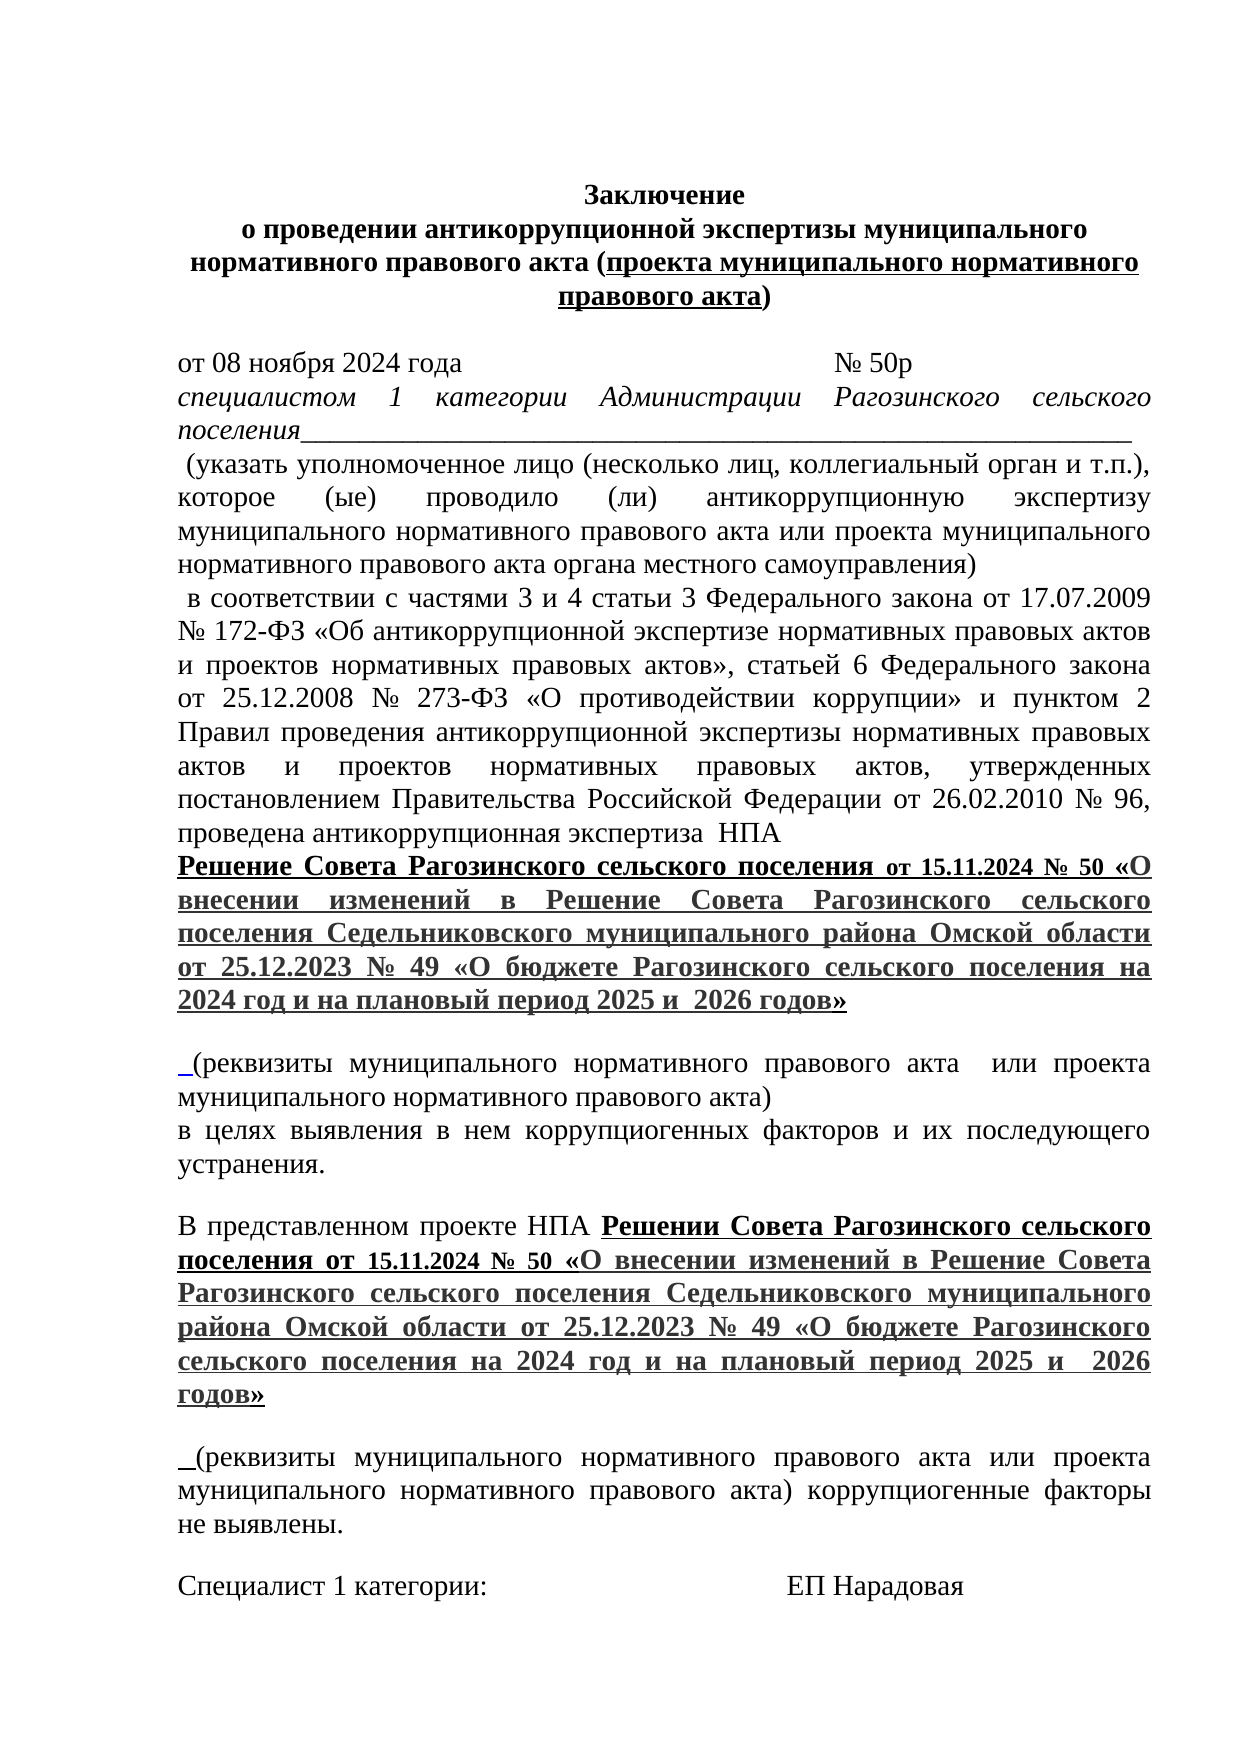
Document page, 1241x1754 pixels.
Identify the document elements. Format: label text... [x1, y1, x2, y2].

text о проведении антикоррупционной экспертизы муниципального нормативного правового акта (проекта муниципального нормативного правового акта) [177, 211, 1152, 312]
text Заключение [177, 177, 1152, 211]
text В представленном проекте НПА Решении Совета Рагозинского сельского поселения от 15.11.2024 № 50 «О внесении изменений в Решение Совета Рагозинского сельского поселения Седельниковского муниципального района Омской области от 25.12.2023 № 49 «О бюджете Рагозинского сельского поселения на 2024 год и на плановый период 2025 и 2026 годов» [177, 1306, 1152, 1410]
text в целях выявления в нем коррупциогенных факторов и их последующего устранения. [177, 1112, 1152, 1179]
text Специалист 1 категории: ЕП Нарадовая [177, 1568, 1152, 1601]
text Решение Совета Рагозинского сельского поселения от 15.11.2024 № 50 «О внесении изменений в Решение Совета Рагозинского сельского поселения Седельниковского муниципального района Омской области от 25.12.2023 № 49 «О бюджете Рагозинского сельского поселения на 2024 год и на плановый период 2025 и 2026 годов» [177, 912, 1152, 944]
text от 08 ноября 2024 года № 50р [177, 345, 1152, 379]
text (реквизиты муниципального нормативного правового акта или проекта муниципального нормативного правового акта) [177, 1045, 1152, 1112]
text Решение Совета Рагозинского сельского поселения от 15.11.2024 № 50 «О внесении изменений в Решение Совета Рагозинского сельского поселения Седельниковского муниципального района Омской области от 25.12.2023 № 49 «О бюджете Рагозинского сельского поселения на 2024 год и на плановый период 2025 и 2026 годов» [177, 945, 1152, 978]
text В представленном проекте НПА Решении Совета Рагозинского сельского поселения от 15.11.2024 № 50 «О внесении изменений в Решение Совета Рагозинского сельского поселения Седельниковского муниципального района Омской области от 25.12.2023 № 49 «О бюджете Рагозинского сельского поселения на 2024 год и на плановый период 2025 и 2026 годов» [177, 1208, 1152, 1305]
text в соответствии с частями 3 и 4 статьи 3 Федерального закона от 17.07.2009 № 172-ФЗ «Об антикоррупционной экспертизе нормативных правовых актов и проектов нормативных правовых актов», статьей 6 Федерального закона от 25.12.2008 № 273-ФЗ «О противодействии коррупции» и пунктом 2 Правил проведения антикоррупционной экспертизы нормативных правовых актов и проектов нормативных правовых актов, утвержденных постановлением Правительства Российской Федерации от 26.02.2010 № 96, проведена антикоррупционная экспертиза НПА [177, 580, 1152, 848]
text Решение Совета Рагозинского сельского поселения от 15.11.2024 № 50 «О внесении изменений в Решение Совета Рагозинского сельского поселения Седельниковского муниципального района Омской области от 25.12.2023 № 49 «О бюджете Рагозинского сельского поселения на 2024 год и на плановый период 2025 и 2026 годов» [177, 879, 1152, 911]
text специалистом 1 категории Администрации Рагозинского сельского поселения_________________________________________________________ [177, 379, 1152, 446]
text (указать уполномоченное лицо (несколько лиц, коллегиальный орган и т.п.), которое (ые) проводило (ли) антикоррупционную экспертизу муниципального нормативного правового акта или проекта муниципального нормативного правового акта органа местного самоуправления) [177, 446, 1152, 580]
text Решение Совета Рагозинского сельского поселения от 15.11.2024 № 50 «О внесении изменений в Решение Совета Рагозинского сельского поселения Седельниковского муниципального района Омской области от 25.12.2023 № 49 «О бюджете Рагозинского сельского поселения на 2024 год и на плановый период 2025 и 2026 годов» [177, 979, 1152, 1016]
text (реквизиты муниципального нормативного правового акта или проекта муниципального нормативного правового акта) коррупциогенные факторы не выявлены. [177, 1439, 1152, 1539]
text Решение Совета Рагозинского сельского поселения от 15.11.2024 № 50 «О внесении изменений в Решение Совета Рагозинского сельского поселения Седельниковского муниципального района Омской области от 25.12.2023 № 49 «О бюджете Рагозинского сельского поселения на 2024 год и на плановый период 2025 и 2026 годов» [177, 848, 1152, 877]
